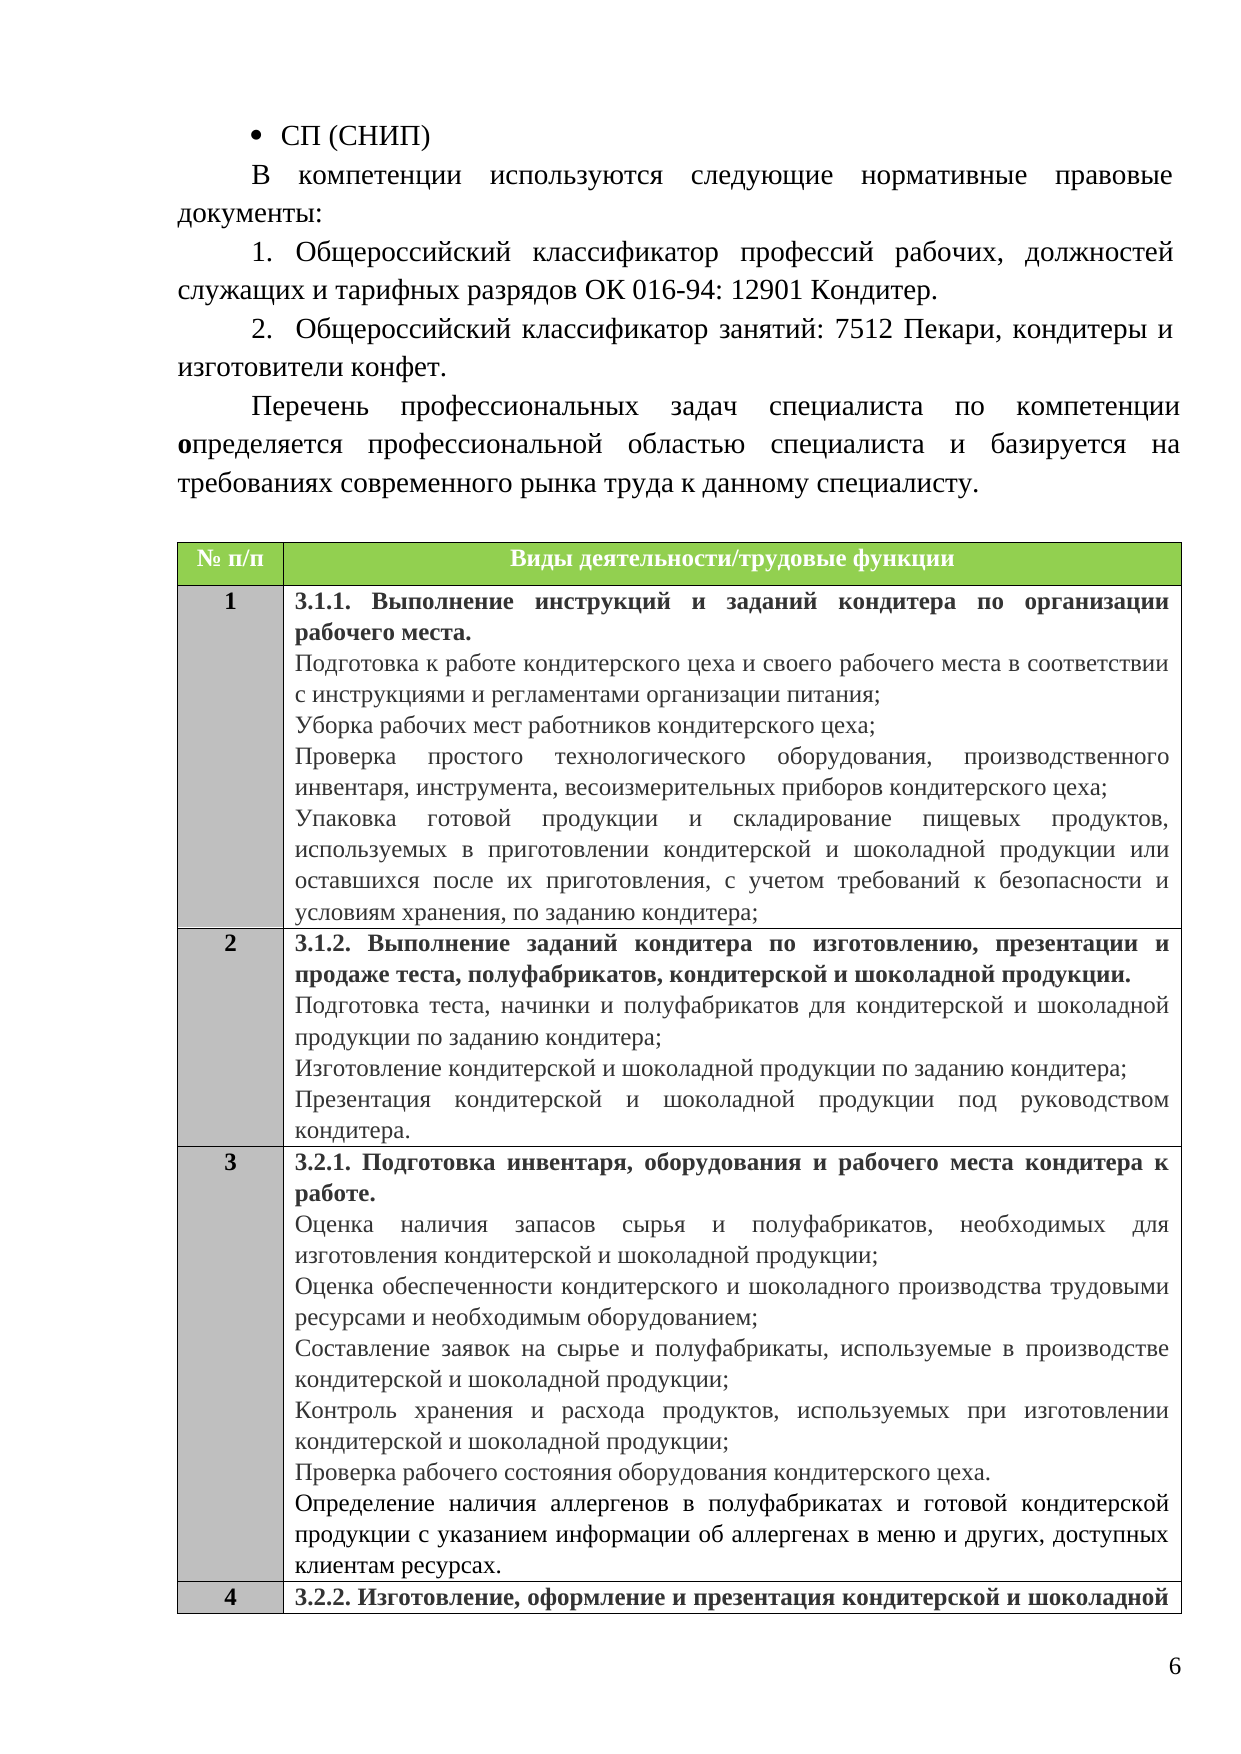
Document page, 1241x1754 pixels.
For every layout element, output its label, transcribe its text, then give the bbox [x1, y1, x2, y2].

table_cell 3.2.1. Подготовка инвентаря, оборудования и рабочего места кондитера к работе. Оценка наличия запасов сырья и полуфабрикатов, необходимых для изготовления кондитерской и шоколадной продукции; Оценка обеспеченности кондитерского и шоколадного производства трудовыми ресурсами и необходимым оборудованием; Составление заявок на сырье и полуфабрикаты, используемые в производстве кондитерской и шоколадной продукции; Контроль хранения и расхода продуктов, используемых при изготовлении кондитерской и шоколадной продукции; Проверка рабочего состояния оборудования кондитерского цеха. Определение наличия аллергенов в полуфабрикатах и готовой кондитерской продукции с указанием информации об аллергенах в меню и других, доступных клиентам ресурсах. [284, 1147, 1181, 1581]
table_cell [284, 1582, 1181, 1613]
table_header Виды деятельности/трудовые функции [284, 543, 1181, 585]
table_cell 3.1.1. Выполнение инструкций и заданий кондитера по организации рабочего места. Подготовка к работе кондитерского цеха и своего рабочего места в соответствии с инструкциями и регламентами организации питания; Уборка рабочих мест работников кондитерского цеха; Проверка простого технологического оборудования, производственного инвентаря, инструмента, весоизмерительных приборов кондитерского цеха; Упаковка готовой продукции и складирование пищевых продуктов, используемых в приготовлении кондитерской и шоколадной продукции или оставшихся после их приготовления, с учетом требований к безопасности и условиям хранения, по заданию кондитера; [284, 586, 1181, 927]
text В компетенции используются следующие нормативные правовые документы: [177, 157, 1174, 229]
list СП (СНИП) [251, 118, 1181, 152]
table_cell 3.1.2. Выполнение заданий кондитера по изготовлению, презентации и продаже теста, полуфабрикатов, кондитерской и шоколадной продукции. Подготовка теста, начинки и полуфабрикатов для кондитерской и шоколадной продукции по заданию кондитера; Изготовление кондитерской и шоколадной продукции по заданию кондитера; Презентация кондитерской и шоколадной продукции под руководством кондитера. [284, 929, 1181, 1146]
table_cell 4 [178, 1582, 283, 1613]
table_header № п/п [178, 543, 283, 585]
list Общероссийский классификатор занятий: 7512 Пекари, кондитеры и изготовители конфет. [177, 311, 1174, 383]
table_cell 2 [178, 929, 283, 1146]
list Общероссийский классификатор профессий рабочих, должностей служащих и тарифных разрядов ОК 016-94: 12901 Кондитер. [177, 234, 1174, 306]
table_cell 1 [178, 586, 283, 927]
text Перечень профессиональных задач специалиста по компетенции определяется профессиональной областью специалиста и базируется на требованиях современного рынка труда к данному специалисту. [177, 388, 1181, 499]
table_cell 3 [178, 1147, 283, 1581]
